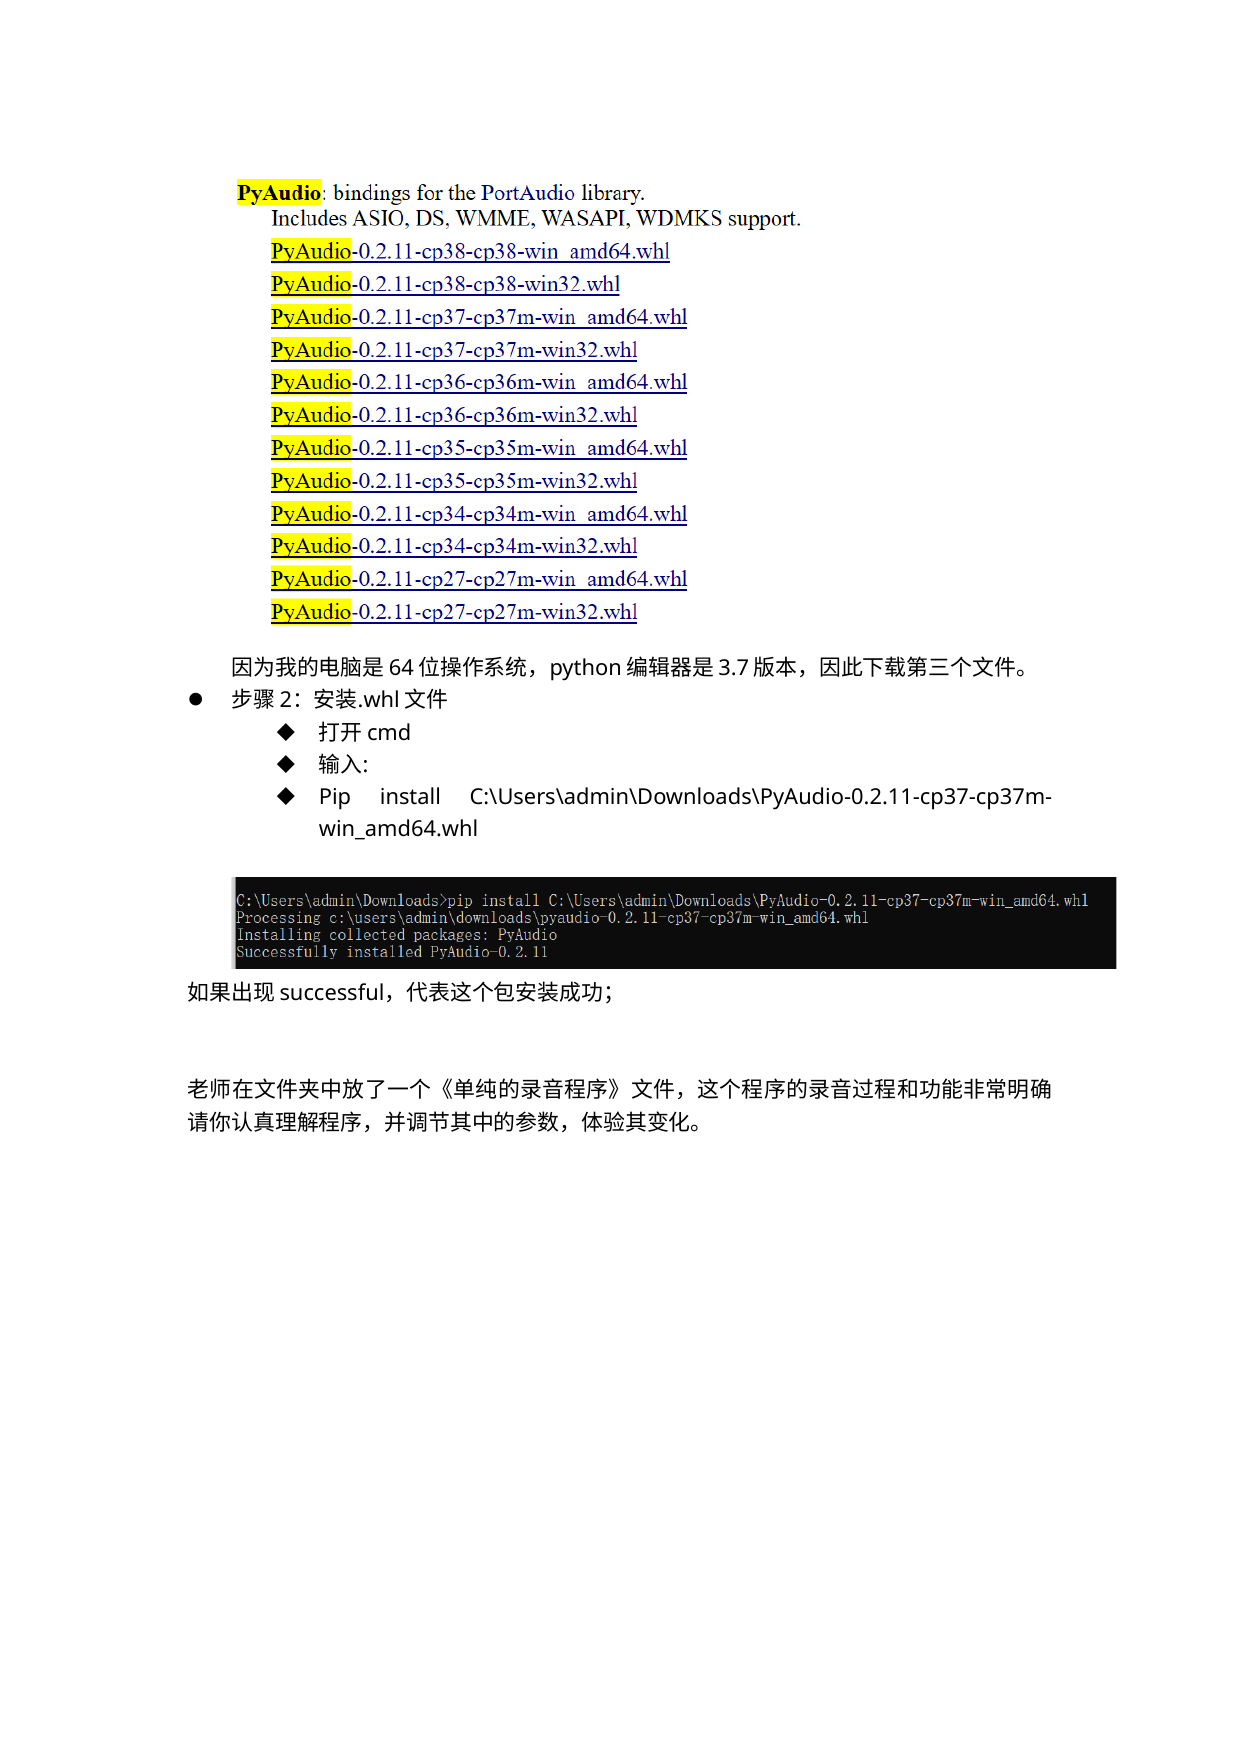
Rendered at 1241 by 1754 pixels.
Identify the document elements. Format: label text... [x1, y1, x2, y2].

text 老师在文件夹中放了一个《单纯的录音程序》文件，这个程序的录音过程和功能非常明确，请你认真理解程序，并调节其中的参数，体验其变化。 [187, 1072, 1053, 1137]
list Pip install C:\Users\admin\Downloads\PyAudio-0.2.11-cp37-cp37m-win_amd64.whl [275, 779, 1053, 844]
text 如果出现successful，代表这个包安装成功； [187, 974, 1053, 1007]
list 因为我的电脑是64位操作系统，python编辑器是3.7版本，因此下载第三个文件。 [231, 649, 1053, 682]
picture [231, 162, 1008, 647]
list 输入: [275, 747, 1053, 779]
picture [231, 877, 1117, 969]
list 步骤2：安装.whl文件 [187, 682, 1053, 714]
list 打开cmd [275, 714, 1053, 747]
